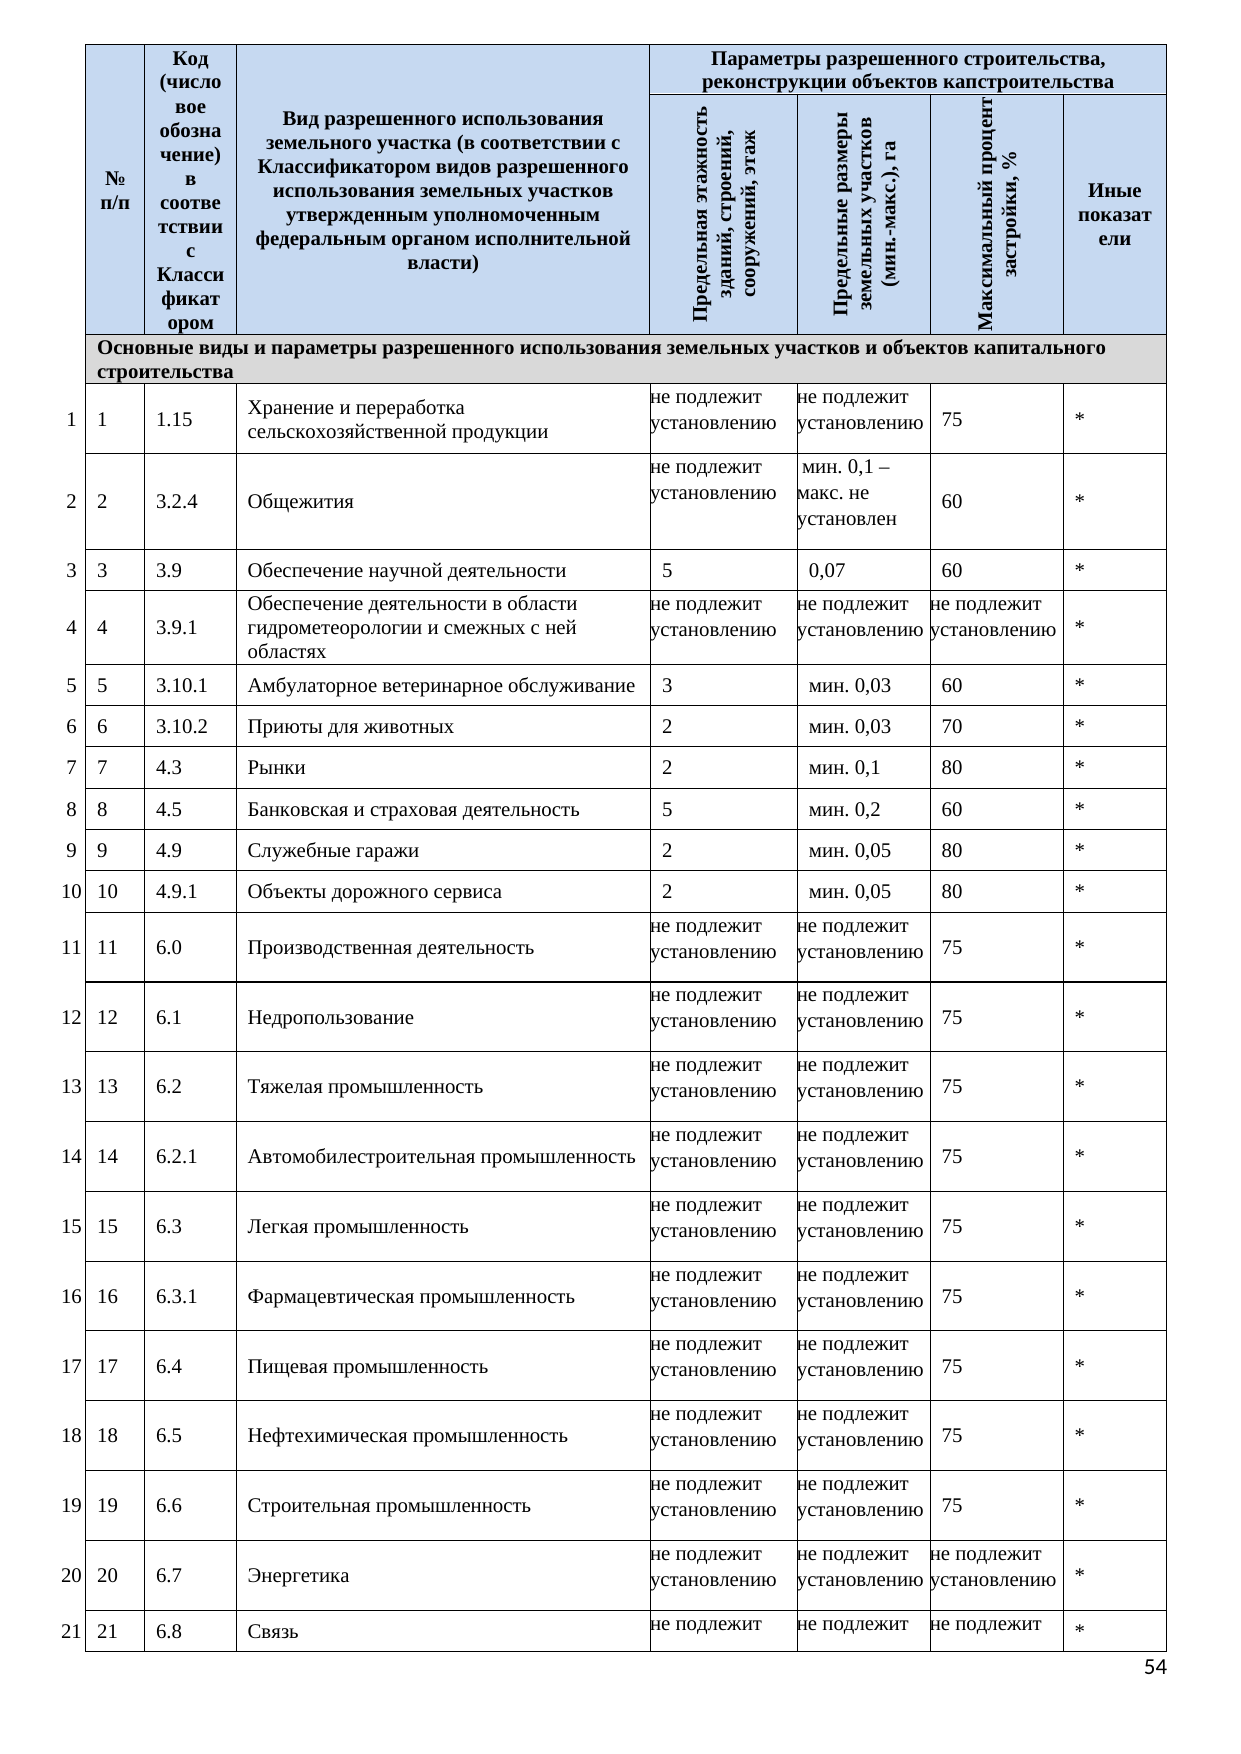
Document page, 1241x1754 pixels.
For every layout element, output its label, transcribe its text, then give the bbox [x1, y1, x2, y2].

table_cell * [1064, 830, 1166, 870]
table_cell * [1064, 1052, 1166, 1121]
table_cell Легкая промышленность [237, 1192, 650, 1261]
table_cell Приюты для животных [237, 706, 650, 746]
table_cell не подлежит установлению [798, 591, 930, 663]
table_cell * [1064, 747, 1166, 787]
table_cell не подлежит установлению [798, 1192, 930, 1261]
table_cell * [1064, 591, 1166, 663]
table_cell мин. 0,2 [798, 789, 930, 829]
table_cell 2 [651, 871, 797, 912]
table_cell 15 [86, 1192, 144, 1261]
table_cell * [1064, 665, 1166, 705]
table_cell не подлежит установлению [651, 913, 797, 981]
table_cell 3.10.2 [145, 706, 236, 746]
table_cell 6.6 [145, 1471, 236, 1540]
table_cell 6.7 [145, 1541, 236, 1609]
table_cell * [1064, 384, 1166, 453]
table_cell 6.0 [145, 913, 236, 981]
table_cell 6.3 [145, 1192, 236, 1261]
table_cell не подлежит установлению [651, 1052, 797, 1121]
table_cell не подлежит установлению [651, 1331, 797, 1400]
table_cell 6.3.1 [145, 1262, 236, 1330]
table_cell не подлежит установлению [798, 1401, 930, 1470]
table_cell 3.10.1 [145, 665, 236, 705]
table_cell 80 [931, 830, 1063, 870]
table_cell Общежития [237, 454, 650, 549]
table_cell 17 [86, 1331, 144, 1400]
table_cell не подлежит установлению [651, 384, 797, 453]
table_cell 3.9 [145, 550, 236, 590]
table_cell 2 [651, 706, 797, 746]
table_cell Банковская и страховая деятельность [237, 789, 650, 829]
table_cell Обеспечение деятельности в области гидрометеорологии и смежных с ней областях [237, 591, 650, 663]
table_cell 70 [931, 706, 1063, 746]
table_cell не подлежит установлению [651, 454, 797, 549]
table_cell не подлежит установлению [931, 591, 1063, 663]
table_cell 75 [931, 384, 1063, 453]
table_cell Производственная деятельность [237, 913, 650, 981]
table_cell * [1064, 706, 1166, 746]
table_cell не подлежит установлению [651, 1192, 797, 1261]
table_cell 16 [86, 1262, 144, 1330]
table_cell 21 [86, 1611, 144, 1651]
table_cell не подлежит установлению [931, 1611, 1063, 1651]
table_cell Основные виды и параметры разрешенного использования земельных участков и объектов капитального строительства [86, 335, 1166, 383]
table_cell не подлежит установлению [798, 1541, 930, 1609]
table_cell 60 [931, 550, 1063, 590]
table_cell Объекты дорожного сервиса [237, 871, 650, 912]
table_cell Максимальный процент застройки, % [931, 95, 1063, 334]
table_cell не подлежит установлению [798, 983, 930, 1051]
table_cell 75 [931, 1192, 1063, 1261]
table_cell * [1064, 1611, 1166, 1651]
table_cell 3 [651, 665, 797, 705]
table_cell Обеспечение научной деятельности [237, 550, 650, 590]
table_cell Хранение и переработка сельскохозяйственной продукции [237, 384, 650, 453]
table_cell Иные показатели [1064, 95, 1166, 334]
table_cell 75 [931, 1401, 1063, 1470]
table_cell 60 [931, 789, 1063, 829]
table_cell Энергетика [237, 1541, 650, 1609]
table_cell Пищевая промышленность [237, 1331, 650, 1400]
table_header Вид разрешенного использования земельного участка (в соответствии с Классификатором видов разрешенного использования земельных участков утвержденным уполномоченным федеральным органом исполнительной власти) [237, 45, 649, 334]
table_cell не подлежит установлению [651, 1471, 797, 1540]
table_cell * [1064, 913, 1166, 981]
table_cell не подлежит установлению [798, 1611, 930, 1651]
table_cell 6 [86, 706, 144, 746]
table_cell 6.4 [145, 1331, 236, 1400]
table_cell * [1064, 1331, 1166, 1400]
table_header № п/п [86, 45, 144, 334]
table_header Параметры разрешенного строительства, реконструкции объектов капстроительства [650, 45, 1166, 93]
table_cell Нефтехимическая промышленность [237, 1401, 650, 1470]
table_cell Амбулаторное ветеринарное обслуживание [237, 665, 650, 705]
table_cell 9 [86, 830, 144, 870]
table_cell не подлежит установлению [798, 384, 930, 453]
table_cell 5 [651, 550, 797, 590]
table_cell не подлежит установлению [651, 1401, 797, 1470]
table_cell 80 [931, 747, 1063, 787]
table_cell 75 [931, 1262, 1063, 1330]
table_cell не подлежит установлению [798, 1331, 930, 1400]
table_cell 3.2.4 [145, 454, 236, 549]
table_cell не подлежит установлению [931, 1541, 1063, 1609]
table_cell Недропользование [237, 983, 650, 1051]
table_cell не подлежит установлению [798, 1471, 930, 1540]
table_cell * [1064, 1471, 1166, 1540]
table_cell * [1064, 550, 1166, 590]
table_cell 2 [651, 747, 797, 787]
table_cell мин. 0,1 [798, 747, 930, 787]
table_cell мин. 0,03 [798, 665, 930, 705]
table_cell 4.9.1 [145, 871, 236, 912]
table_cell 75 [931, 913, 1063, 981]
table_cell 75 [931, 1122, 1063, 1191]
table_cell Предельная этажность зданий, строений, сооружений, этаж [650, 95, 797, 334]
table_cell Автомобилестроительная промышленность [237, 1122, 650, 1191]
table_cell 13 [86, 1052, 144, 1121]
table_cell 12 [86, 983, 144, 1051]
table_cell * [1064, 1262, 1166, 1330]
table_cell 7 [86, 747, 144, 787]
table_cell * [1064, 1401, 1166, 1470]
table_cell 18 [86, 1401, 144, 1470]
table_cell 60 [931, 454, 1063, 549]
table_cell 75 [931, 983, 1063, 1051]
table_cell 11 [86, 913, 144, 981]
table_cell 6.8 [145, 1611, 236, 1651]
table_cell не подлежит установлению [651, 1541, 797, 1609]
table_cell не подлежит установлению [798, 1122, 930, 1191]
table_cell мин. 0,05 [798, 830, 930, 870]
table_cell 6.2.1 [145, 1122, 236, 1191]
table_cell Тяжелая промышленность [237, 1052, 650, 1121]
table_cell не подлежит установлению [651, 1262, 797, 1330]
table_cell 6.1 [145, 983, 236, 1051]
table_cell * [1064, 871, 1166, 912]
table_cell не подлежит установлению [651, 1122, 797, 1191]
table_cell 14 [86, 1122, 144, 1191]
table_cell мин. 0,05 [798, 871, 930, 912]
table_cell не подлежит установлению [651, 591, 797, 663]
table_cell 5 [86, 665, 144, 705]
table_cell 0,07 [798, 550, 930, 590]
table_header Код (числовое обозначение) в соответствии с Классификатором [145, 45, 236, 334]
table_cell 4 [86, 591, 144, 663]
table_cell 6.2 [145, 1052, 236, 1121]
table_cell 19 [86, 1471, 144, 1540]
table_cell мин. 0,1 – макс. не установлен [798, 454, 930, 549]
table_cell 80 [931, 871, 1063, 912]
table_cell 2 [86, 454, 144, 549]
table_cell 10 [86, 871, 144, 912]
table_cell Служебные гаражи [237, 830, 650, 870]
table_cell 20 [86, 1541, 144, 1609]
table_cell Рынки [237, 747, 650, 787]
table_cell 8 [86, 789, 144, 829]
table_cell 3 [86, 550, 144, 590]
table_cell не подлежит установлению [798, 1262, 930, 1330]
table_cell 4.9 [145, 830, 236, 870]
table_cell * [1064, 1541, 1166, 1609]
table_cell 1.15 [145, 384, 236, 453]
table_cell 75 [931, 1052, 1063, 1121]
table_cell 3.9.1 [145, 591, 236, 663]
table_cell 75 [931, 1331, 1063, 1400]
table_cell * [1064, 789, 1166, 829]
table_cell * [1064, 454, 1166, 549]
table_cell * [1064, 1122, 1166, 1191]
table_cell * [1064, 983, 1166, 1051]
table_cell не подлежит установлению [651, 1611, 797, 1651]
table_cell 2 [651, 830, 797, 870]
table_cell * [1064, 1192, 1166, 1261]
table_cell 75 [931, 1471, 1063, 1540]
table_cell не подлежит установлению [798, 1052, 930, 1121]
table_cell мин. 0,03 [798, 706, 930, 746]
table_cell Предельные размеры земельных участков (мин.-макс.), га [798, 95, 930, 334]
table_cell Строительная промышленность [237, 1471, 650, 1540]
table_cell 4.3 [145, 747, 236, 787]
table_cell Связь [237, 1611, 650, 1651]
table_cell не подлежит установлению [798, 913, 930, 981]
table_cell 1 [86, 384, 144, 453]
table_cell 60 [931, 665, 1063, 705]
table_cell Фармацевтическая промышленность [237, 1262, 650, 1330]
table_cell 5 [651, 789, 797, 829]
table_cell не подлежит установлению [651, 983, 797, 1051]
table_cell 4.5 [145, 789, 236, 829]
table_cell 6.5 [145, 1401, 236, 1470]
